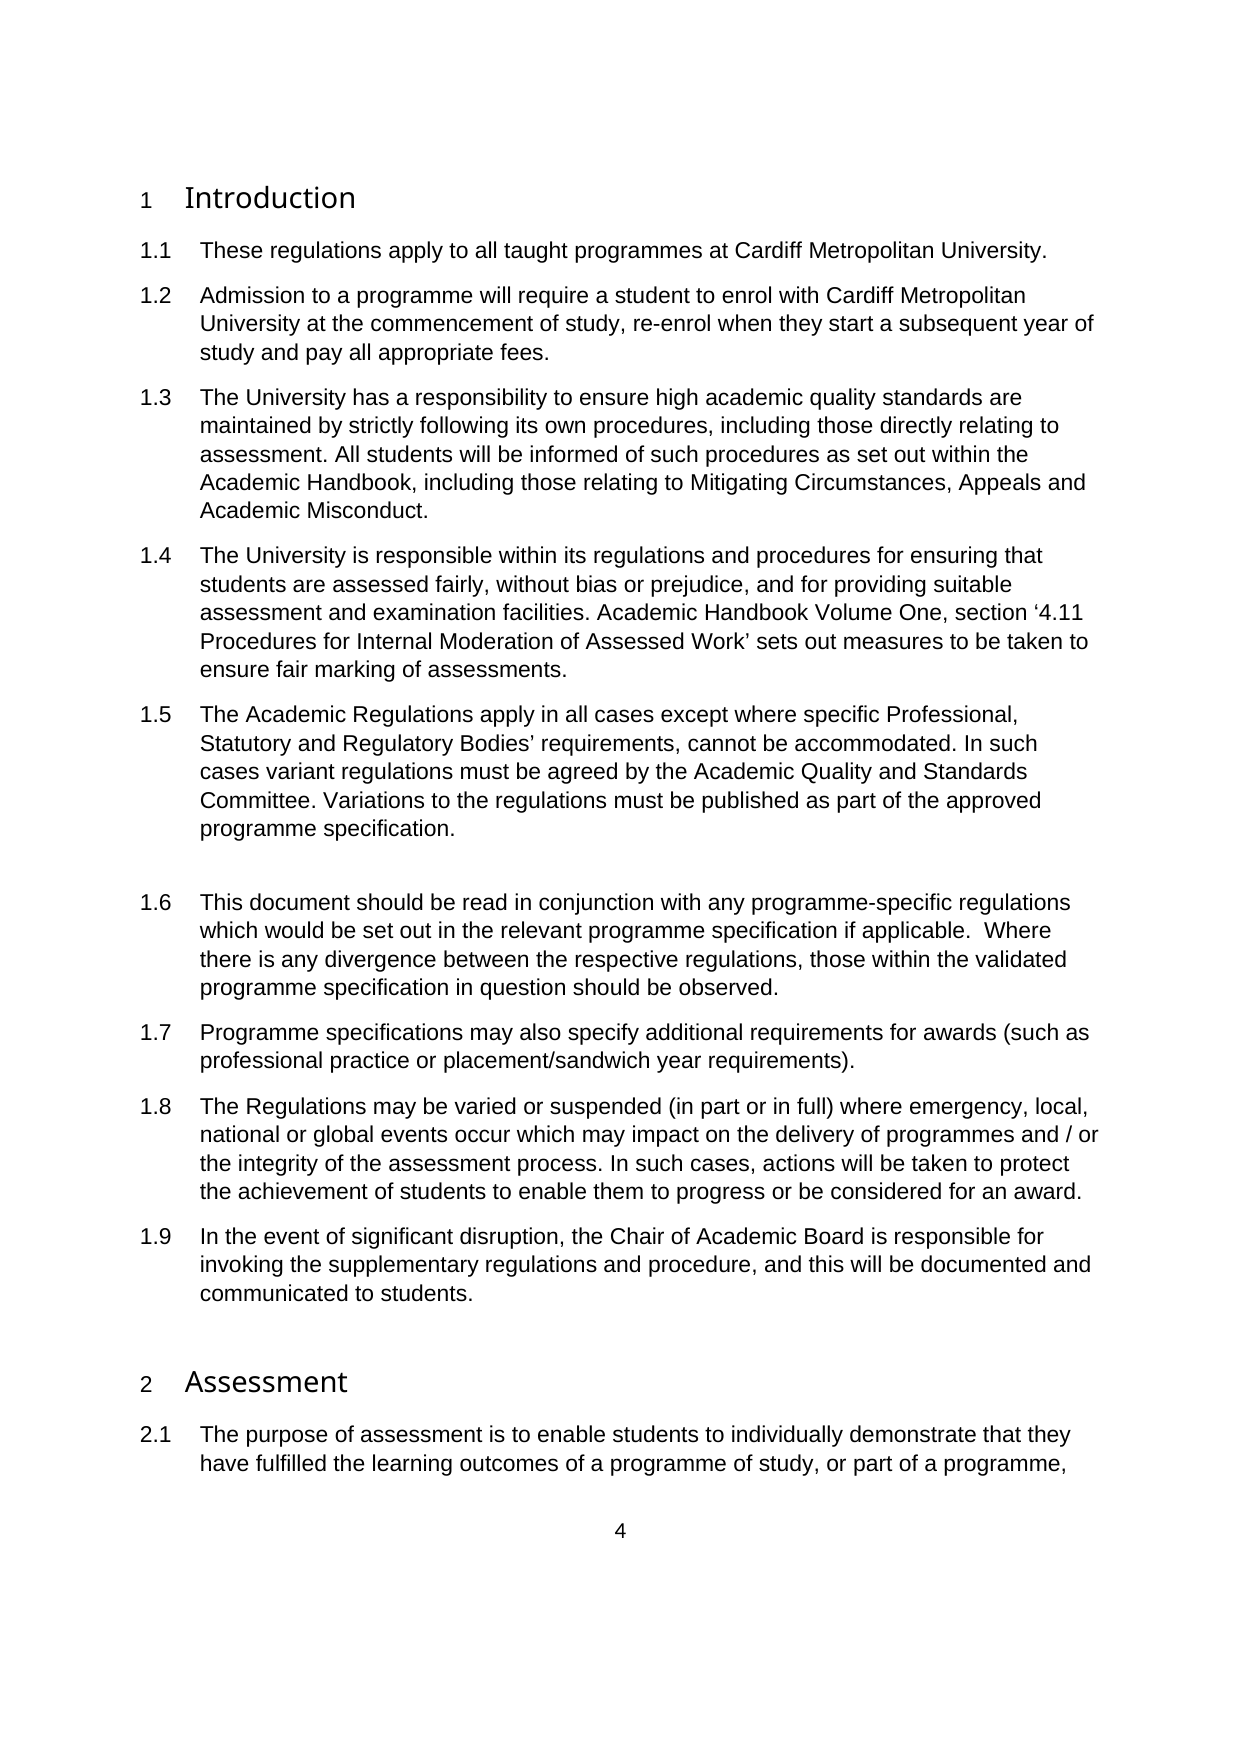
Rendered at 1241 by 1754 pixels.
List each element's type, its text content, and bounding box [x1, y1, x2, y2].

subtitle These regulations apply to all taught programmes at Cardiff Metropolitan University. [139, 237, 1101, 263]
subtitle Assessment [139, 1362, 1101, 1401]
subtitle Introduction [139, 177, 1101, 217]
subtitle Admission to a programme will require a student to enrol with Cardiff Metropolitan University at the commencement of study, re-enrol when they start a subsequent year of study and pay all appropriate fees. [139, 282, 1101, 365]
subtitle In the event of significant disruption, the Chair of Academic Board is responsible for invoking the supplementary regulations and procedure, and this will be documented and communicated to students. [139, 1223, 1101, 1335]
subtitle The University is responsible within its regulations and procedures for ensuring that students are assessed fairly, without bias or prejudice, and for providing suitable assessment and examination facilities. Academic Handbook Volume One, section ‘4.11 Procedures for Internal Moderation of Assessed Work’ sets out measures to be taken to ensure fair marking of assessments. [139, 542, 1101, 683]
subtitle The Regulations may be varied or suspended (in part or in full) where emergency, local, national or global events occur which may impact on the delivery of programmes and / or the integrity of the assessment process. In such cases, actions will be taken to protect the achievement of students to enable them to progress or be considered for an award. [139, 1093, 1101, 1204]
subtitle Programme specifications may also specify additional requirements for awards (such as professional practice or placement/sandwich year requirements). [139, 1019, 1101, 1074]
subtitle This document should be read in conjunction with any programme-specific regulations which would be set out in the relevant programme specification if applicable. Where there is any divergence between the respective regulations, those within the validated programme specification in question should be observed. [139, 889, 1101, 1000]
subtitle The Academic Regulations apply in all cases except where specific Professional, Statutory and Regulatory Bodies’ requirements, cannot be accommodated. In such cases variant regulations must be agreed by the Academic Quality and Standards Committee. Variations to the regulations must be published as part of the approved programme specification. [139, 701, 1101, 870]
subtitle The University has a responsibility to ensure high academic quality standards are maintained by strictly following its own procedures, including those directly relating to assessment. All students will be informed of such procedures as set out within the Academic Handbook, including those relating to Mitigating Circumstances, Appeals and Academic Misconduct. [139, 384, 1101, 524]
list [139, 1421, 1101, 1476]
